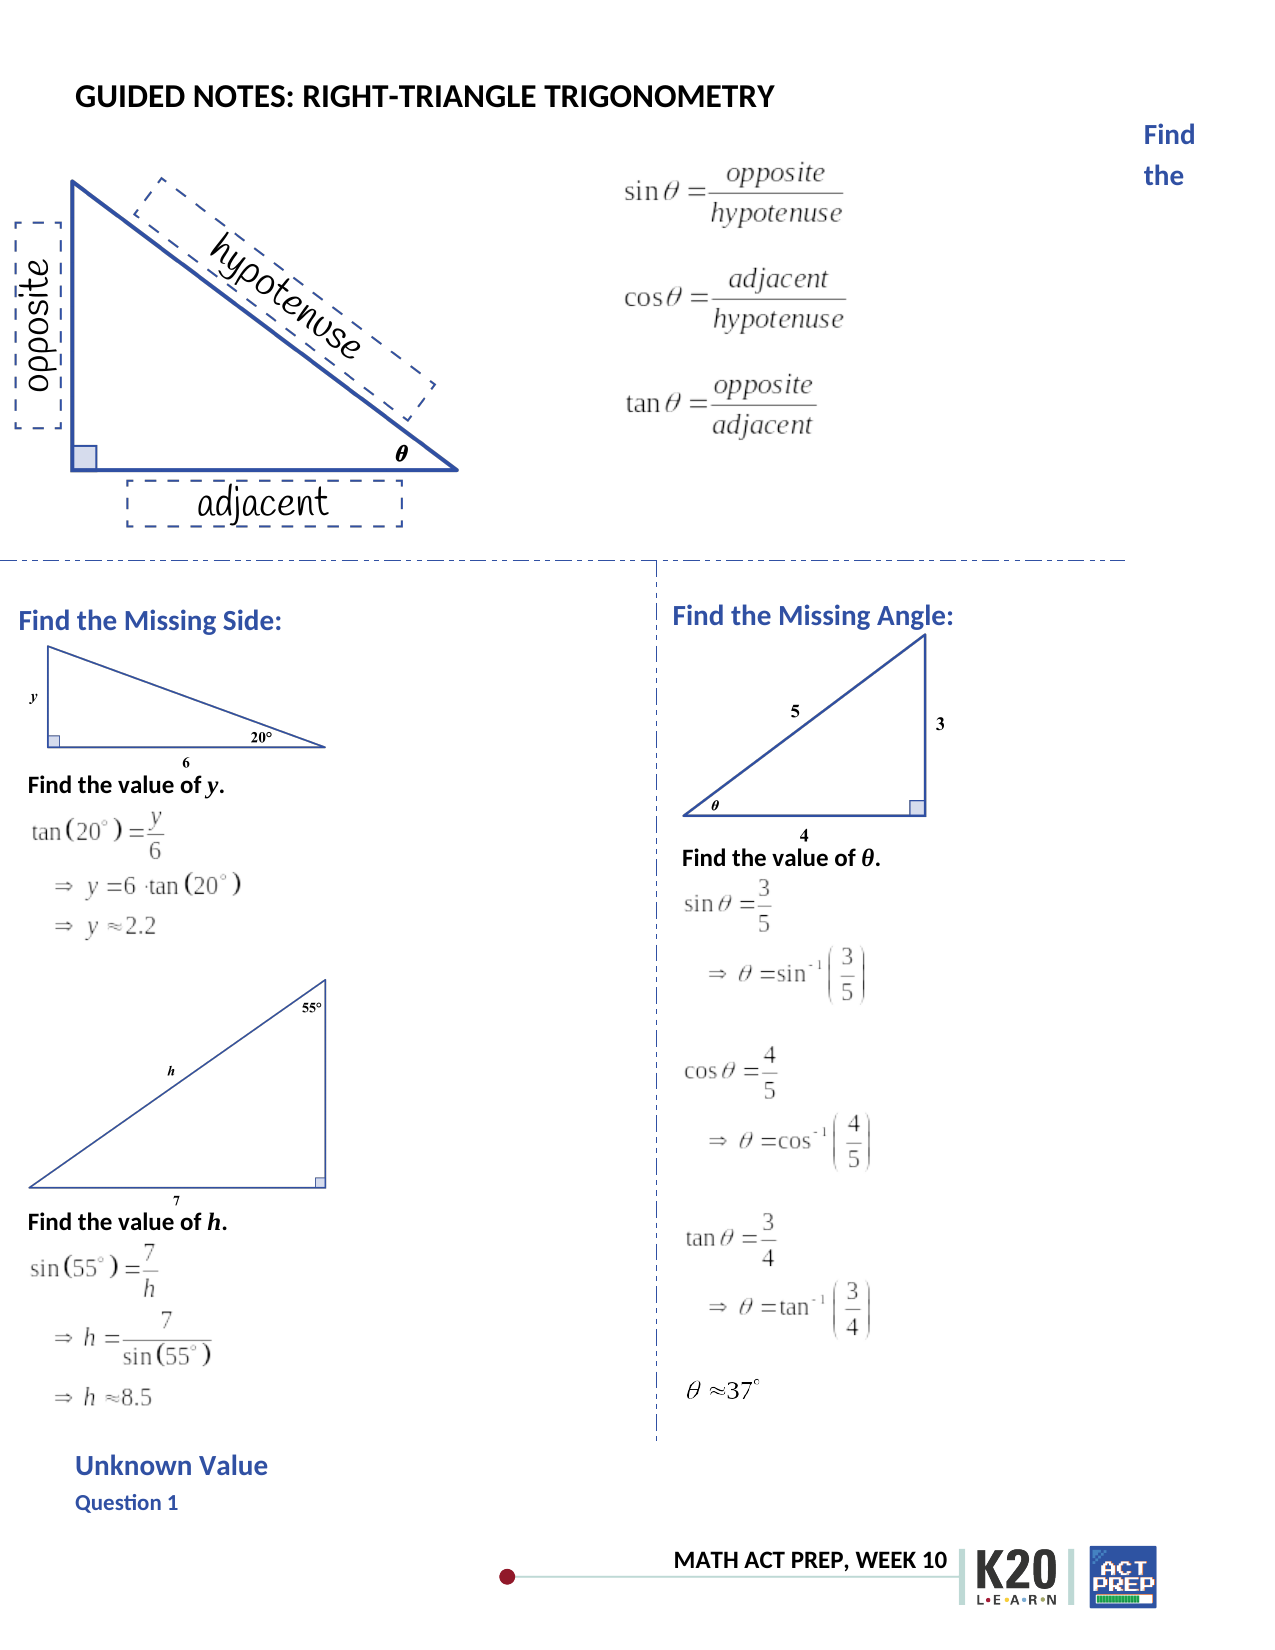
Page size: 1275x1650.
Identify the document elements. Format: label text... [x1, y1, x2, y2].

picture [12, 173, 462, 530]
picture [27, 977, 328, 1207]
picture [27, 643, 328, 770]
table_header [0, 113, 547, 560]
table_cell Find the Missing Side: Find the value of y. Find the value of h. [0, 560, 656, 1447]
table_cell Find the Missing Angle: Find the value of θ. [656, 560, 1125, 1447]
subtitle Question 1 [75, 1488, 1200, 1516]
table_header [547, 113, 1125, 560]
picture [681, 632, 946, 843]
subtitle Find the Unknown Value [75, 116, 1200, 1482]
picture [488, 1538, 1170, 1616]
